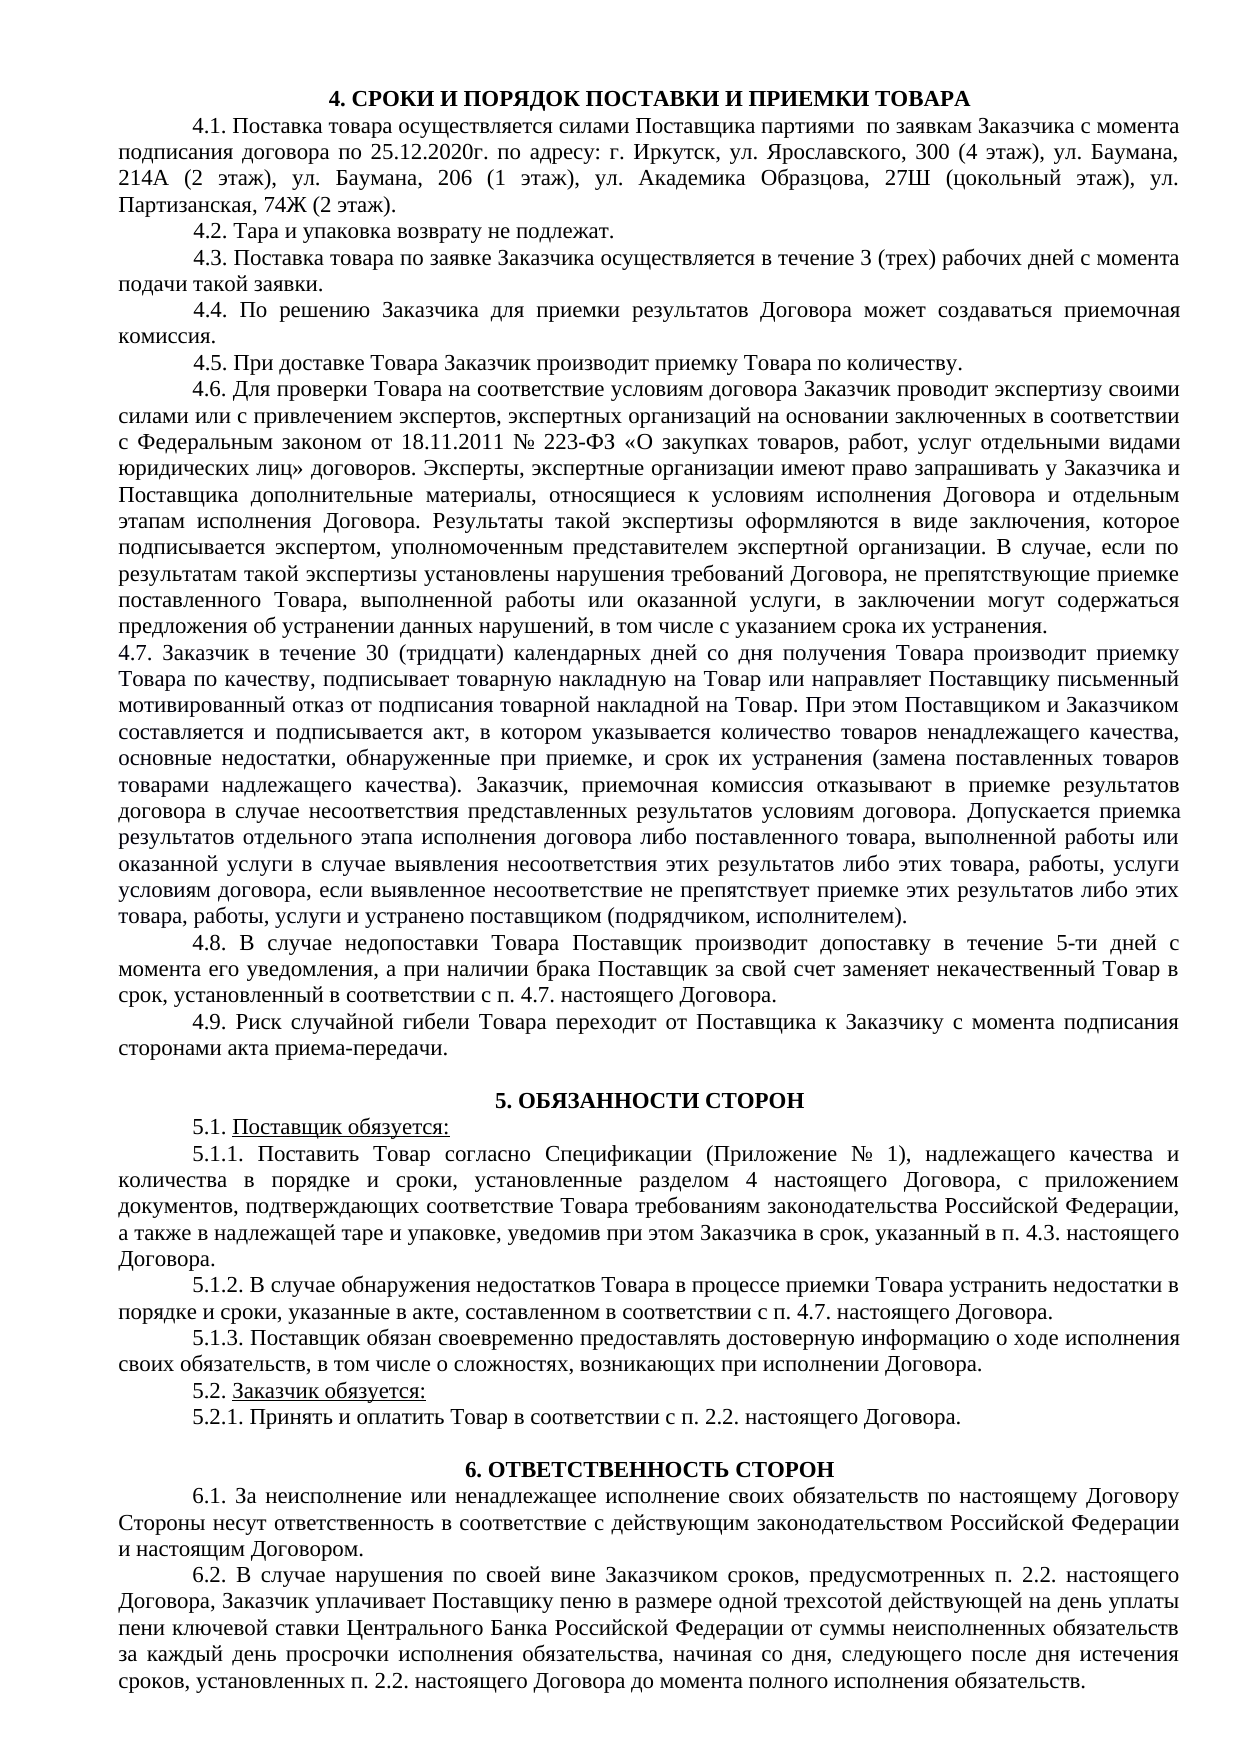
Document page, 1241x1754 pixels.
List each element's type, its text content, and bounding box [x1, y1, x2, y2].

text 4.1. Поставка товара осуществляется силами Поставщика партиями по заявкам Заказчика с момента подписания договора по 25.12.2020г. по адресу: г. Иркутск, ул. Ярославского, 300 (4 этаж), ул. Баумана, 214А (2 этаж), ул. Баумана, 206 (1 этаж), ул. Академика Образцова, 27Ш (цокольный этаж), ул. Партизанская, 74Ж (2 этаж). [118, 112, 1181, 217]
text 5. ОБЯЗАННОСТИ СТОРОН [118, 1087, 1181, 1113]
text 4.5. При доставке Товара Заказчик производит приемку Товара по количеству. [118, 349, 1182, 375]
text 4. СРОКИ И ПОРЯДОК ПОСТАВКИ И ПРИЕМКИ ТОВАРА [118, 85, 1181, 112]
text 4.4. По решению Заказчика для приемки результатов Договора может создаваться приемочная комиссия. [118, 296, 1182, 349]
text 4.6. Для проверки Товара на соответствие условиям договора Заказчик проводит экспертизу своими силами или с привлечением экспертов, экспертных организаций на основании заключенных в соответствии с Федеральным законом от 18.11.2011 № 223-ФЗ «О закупках товаров, работ, услуг отдельными видами юридических лиц» договоров. Эксперты, экспертные организации имеют право запрашивать у Заказчика и Поставщика дополнительные материалы, относящиеся к условиям исполнения Договора и отдельным этапам исполнения Договора. Результаты такой экспертизы оформляются в виде заключения, которое подписывается экспертом, уполномоченным представителем экспертной организации. В случае, если по результатам такой экспертизы установлены нарушения требований Договора, не препятствующие приемке поставленного Товара, выполненной работы или оказанной услуги, в заключении могут содержаться предложения об устранении данных нарушений, в том числе с указанием срока их устранения. [118, 375, 1181, 639]
text 6. ОТВЕТСТВЕННОСТЬ СТОРОН [118, 1456, 1181, 1482]
text 5.1.2. В случае обнаружения недостатков Товара в процессе приемки Товара устранить недостатки в порядке и сроки, указанные в акте, составленном в соответствии с п. 4.7. настоящего Договора. [118, 1271, 1181, 1324]
text 4.9. Риск случайной гибели Товара переходит от Поставщика к Заказчику с момента подписания сторонами акта приема-передачи. [118, 1008, 1181, 1061]
text 6.1. За неисполнение или ненадлежащее исполнение своих обязательств по настоящему Договору Стороны несут ответственность в соответствие с действующим законодательством Российской Федерации и настоящим Договором. [118, 1482, 1181, 1561]
text 5.1.3. Поставщик обязан своевременно предоставлять достоверную информацию о ходе исполнения своих обязательств, в том числе о сложностях, возникающих при исполнении Договора. [118, 1324, 1181, 1377]
text 4.2. Тара и упаковка возврату не подлежат. [118, 217, 1181, 243]
text 5.2. Заказчик обязуется: [118, 1377, 1181, 1403]
text 4.7. Заказчик в течение 30 (тридцати) календарных дней со дня получения Товара производит приемку Товара по качеству, подписывает товарную накладную на Товар или направляет Поставщику письменный мотивированный отказ от подписания товарной накладной на Товар. При этом Поставщиком и Заказчиком составляется и подписывается акт, в котором указывается количество товаров ненадлежащего качества, основные недостатки, обнаруженные при приемке, и срок их устранения (замена поставленных товаров товарами надлежащего качества). Заказчик, приемочная комиссия отказывают в приемке результатов договора в случае несоответствия представленных результатов условиям договора. Допускается приемка результатов отдельного этапа исполнения договора либо поставленного товара, выполненной работы или оказанной услуги в случае выявления несоответствия этих результатов либо этих товара, работы, услуги условиям договора, если выявленное несоответствие не препятствует приемке этих результатов либо этих товара, работы, услуги и устранено поставщиком (подрядчиком, исполнителем). [118, 639, 1181, 929]
text 4.8. В случае недопоставки Товара Поставщик производит допоставку в течение 5-ти дней с момента его уведомления, а при наличии брака Поставщик за свой счет заменяет некачественный Товар в срок, установленный в соответствии с п. 4.7. настоящего Договора. [118, 929, 1181, 1008]
text 4.3. Поставка товара по заявке Заказчика осуществляется в течение 3 (трех) рабочих дней с момента подачи такой заявки. [118, 243, 1181, 296]
text 5.1. Поставщик обязуется: [118, 1113, 1181, 1139]
text 6.2. В случае нарушения по своей вине Заказчиком сроков, предусмотренных п. 2.2. настоящего Договора, Заказчик уплачивает Поставщику пеню в размере одной трехсотой действующей на день уплаты пени ключевой ставки Центрального Банка Российской Федерации от суммы неисполненных обязательств за каждый день просрочки исполнения обязательства, начиная со дня, следующего после дня истечения сроков, установленных п. 2.2. настоящего Договора до момента полного исполнения обязательств. [118, 1561, 1181, 1693]
text 5.1.1. Поставить Товар согласно Спецификации (Приложение № 1), надлежащего качества и количества в порядке и сроки, установленные разделом 4 настоящего Договора, с приложением документов, подтверждающих соответствие Товара требованиям законодательства Российской Федерации, а также в надлежащей таре и упаковке, уведомив при этом Заказчика в срок, указанный в п. 4.3. настоящего Договора. [118, 1139, 1181, 1271]
text 5.2.1. Принять и оплатить Товар в соответствии с п. 2.2. настоящего Договора. [118, 1403, 1181, 1429]
